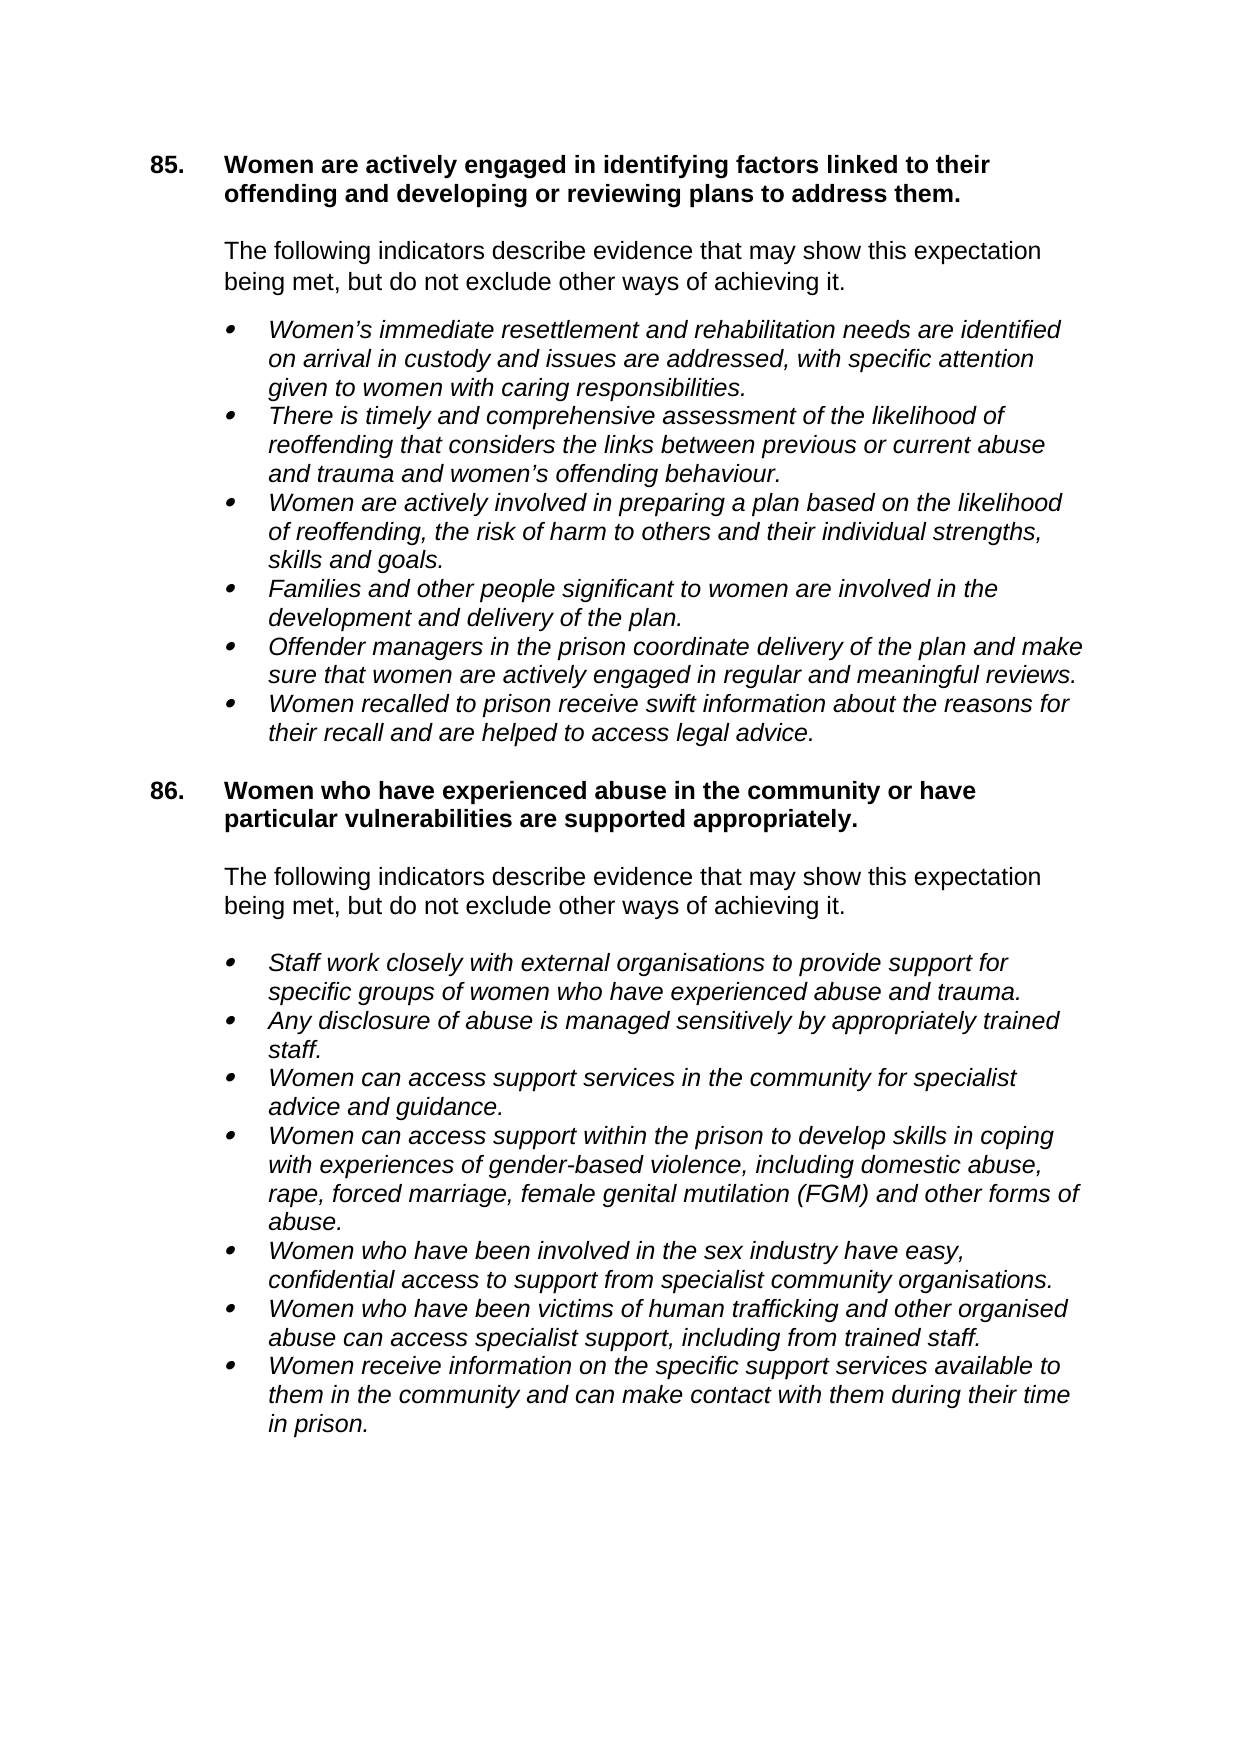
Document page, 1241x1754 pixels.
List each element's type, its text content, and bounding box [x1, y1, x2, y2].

list Women’s immediate resettlement and rehabilitation needs are identified on arrival in custody and issues are addressed, with specific attention given to women with caring responsibilities. [224, 315, 1090, 401]
list Any disclosure of abuse is managed sensitively by appropriately trained staff. [224, 1006, 1090, 1063]
list Women can access support services in the community for specialist advice and guidance. [224, 1063, 1090, 1121]
list Offender managers in the prison coordinate delivery of the plan and make sure that women are actively engaged in regular and meaningful reviews. [224, 632, 1090, 689]
list Women can access support within the prison to develop skills in coping with experiences of gender-based violence, including domestic abuse, rape, forced marriage, female genital mutilation (FGM) and other forms of abuse. [224, 1121, 1090, 1236]
list Women who have been involved in the sex industry have easy, confidential access to support from specialist community organisations. [224, 1236, 1090, 1294]
list Women recalled to prison receive swift information about the reasons for their recall and are helped to access legal advice. [224, 689, 1090, 747]
list There is timely and comprehensive assessment of the likelihood of reoffending that considers the links between previous or current abuse and trauma and women’s offending behaviour. [224, 401, 1090, 488]
text The following indicators describe evidence that may show this expectation being met, but do not exclude other ways of achieving it. [224, 862, 1090, 919]
list Families and other people significant to women are involved in the development and delivery of the plan. [224, 574, 1090, 632]
list Staff work closely with external organisations to provide support for specific groups of women who have experienced abuse and trauma. [224, 948, 1090, 1006]
list Women are actively engaged in identifying factors linked to their offending and developing or reviewing plans to address them. [150, 150, 1090, 207]
list Women who have experienced abuse in the community or have particular vulnerabilities are supported appropriately. [150, 776, 1090, 833]
text The following indicators describe evidence that may show this expectation being met, but do not exclude other ways of achieving it. [224, 236, 1090, 296]
list Women are actively involved in preparing a plan based on the likelihood of reoffending, the risk of harm to others and their individual strengths, skills and goals. [224, 488, 1090, 574]
list Women receive information on the specific support services available to them in the community and can make contact with them during their time in prison. [224, 1351, 1090, 1438]
list Women who have been victims of human trafficking and other organised abuse can access specialist support, including from trained staff. [224, 1294, 1090, 1351]
